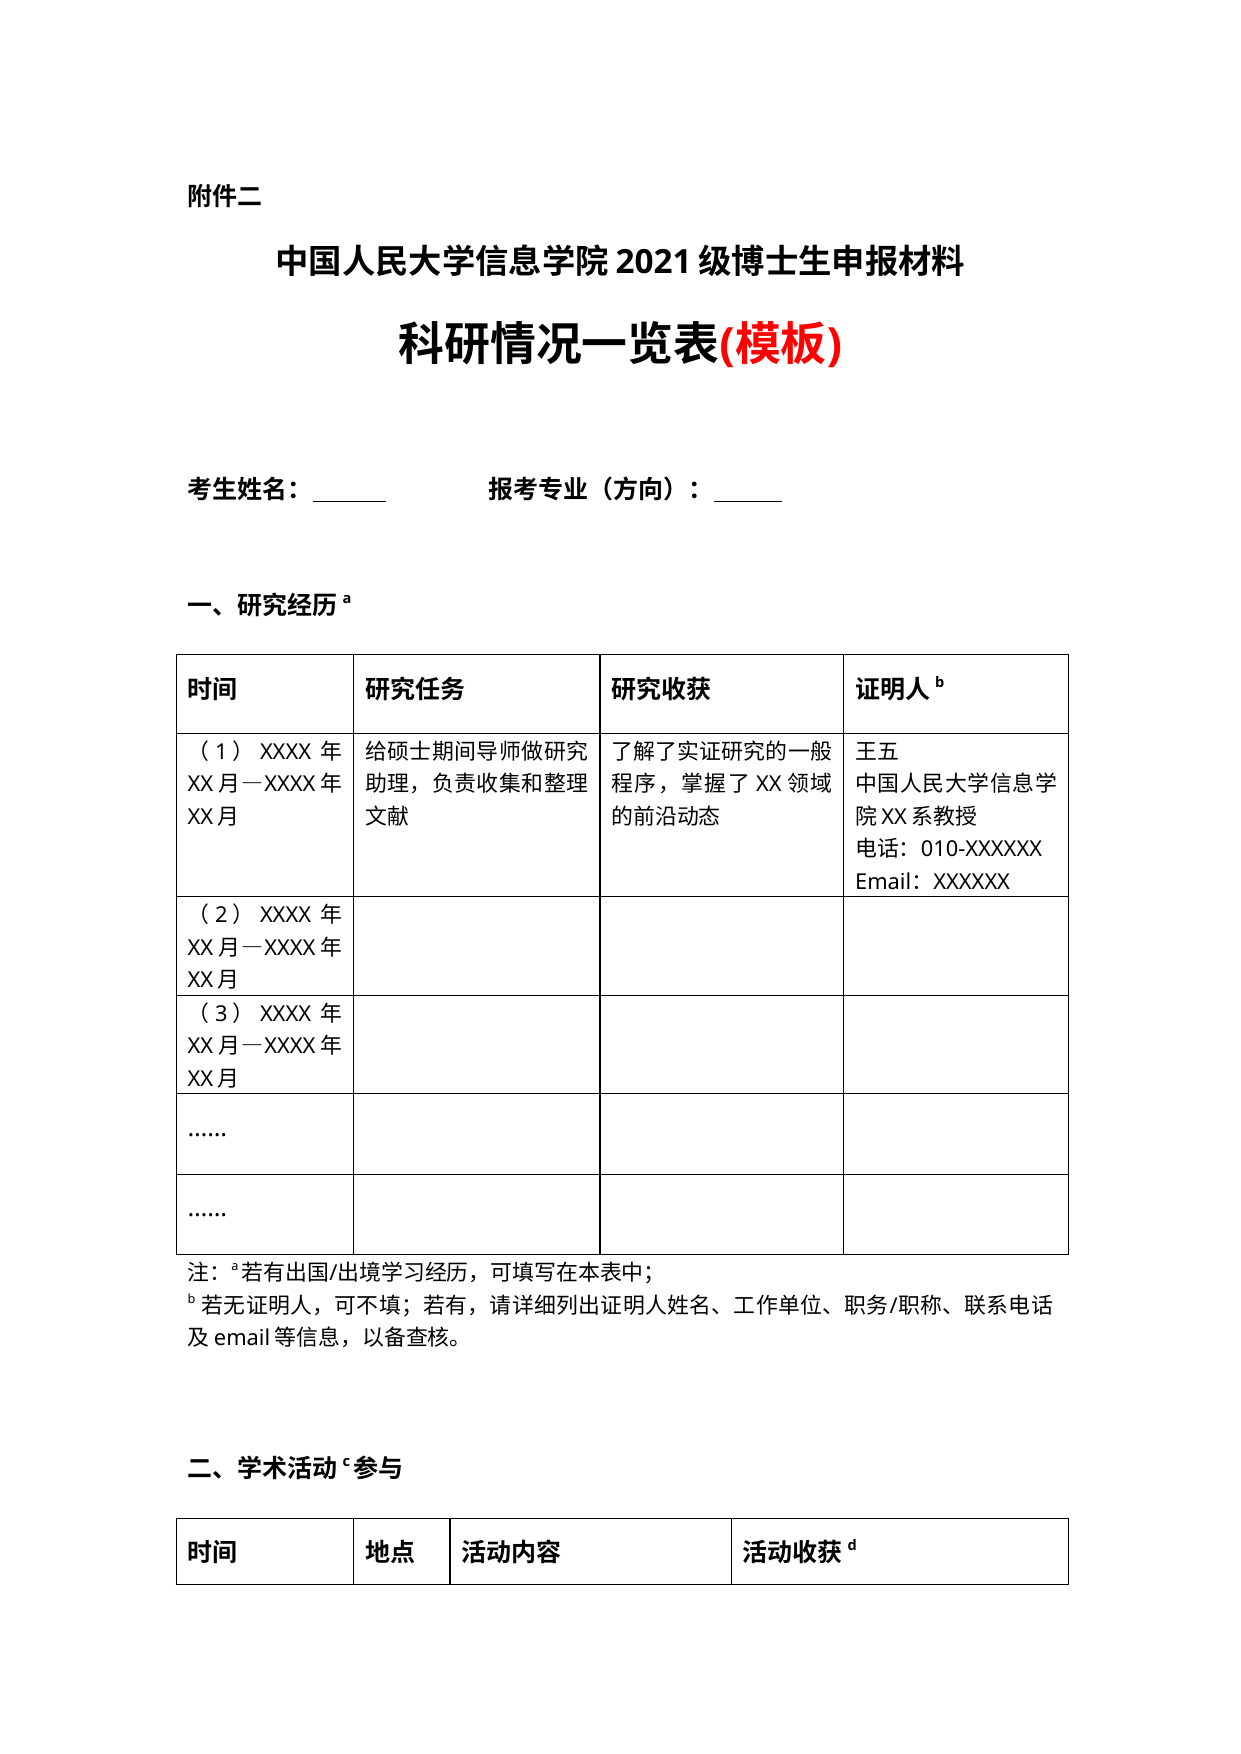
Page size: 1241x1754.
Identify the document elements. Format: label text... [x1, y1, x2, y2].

text 二、学术活动c参与 [187, 1434, 1053, 1499]
table_cell [601, 1094, 843, 1173]
table_cell …… [177, 1175, 353, 1254]
table_header 地点 [354, 1519, 449, 1583]
table_header 活动内容 [451, 1519, 731, 1583]
text 附件二 [187, 162, 1053, 227]
table_cell [354, 897, 599, 994]
table_cell [844, 1094, 1068, 1173]
table_cell [354, 1094, 599, 1173]
table_cell …… [177, 1094, 353, 1173]
table_cell [844, 996, 1068, 1093]
text 中国人民大学信息学院2021级博士生申报材料 [187, 227, 1053, 292]
table_cell [601, 996, 843, 1093]
table_header 证明人b [844, 655, 1068, 732]
table_cell [844, 1175, 1068, 1254]
text 一、研究经历a [187, 571, 1053, 636]
table_cell [844, 897, 1068, 994]
text 考生姓名： 报考专业（方向）： [187, 455, 1053, 520]
table_cell （3）XXXX年XX月—XXXX年XX月 [177, 996, 353, 1093]
table_cell （2）XXXX年XX月—XXXX年XX月 [177, 897, 353, 994]
text 科研情况一览表(模板) [187, 292, 1053, 389]
table_cell [601, 897, 843, 994]
text b 若无证明人，可不填；若有，请详细列出证明人姓名、工作单位、职务/职称、联系电话及email等信息，以备查核。 [187, 1287, 1053, 1352]
table_header 研究收获 [601, 655, 843, 732]
table_cell [354, 1175, 599, 1254]
table_cell [354, 996, 599, 1093]
table_cell 给硕士期间导师做研究助理，负责收集和整理文献 [354, 734, 599, 896]
table_cell （1）XXXX年XX月—XXXX年XX月 [177, 734, 353, 896]
table_header 时间 [177, 1519, 353, 1583]
table_header 研究任务 [354, 655, 599, 732]
table_header 时间 [177, 655, 353, 732]
text 注：a 若有出国/出境学习经历，可填写在本表中； [187, 1255, 1053, 1287]
table_cell 了解了实证研究的一般程序，掌握了XX领域的前沿动态 [601, 734, 843, 896]
table_cell 王五 中国人民大学信息学院XX系教授 电话：010-XXXXXX Email：XXXXXX [844, 734, 1068, 896]
table_header 活动收获d [732, 1519, 1068, 1583]
table_cell [601, 1175, 843, 1254]
